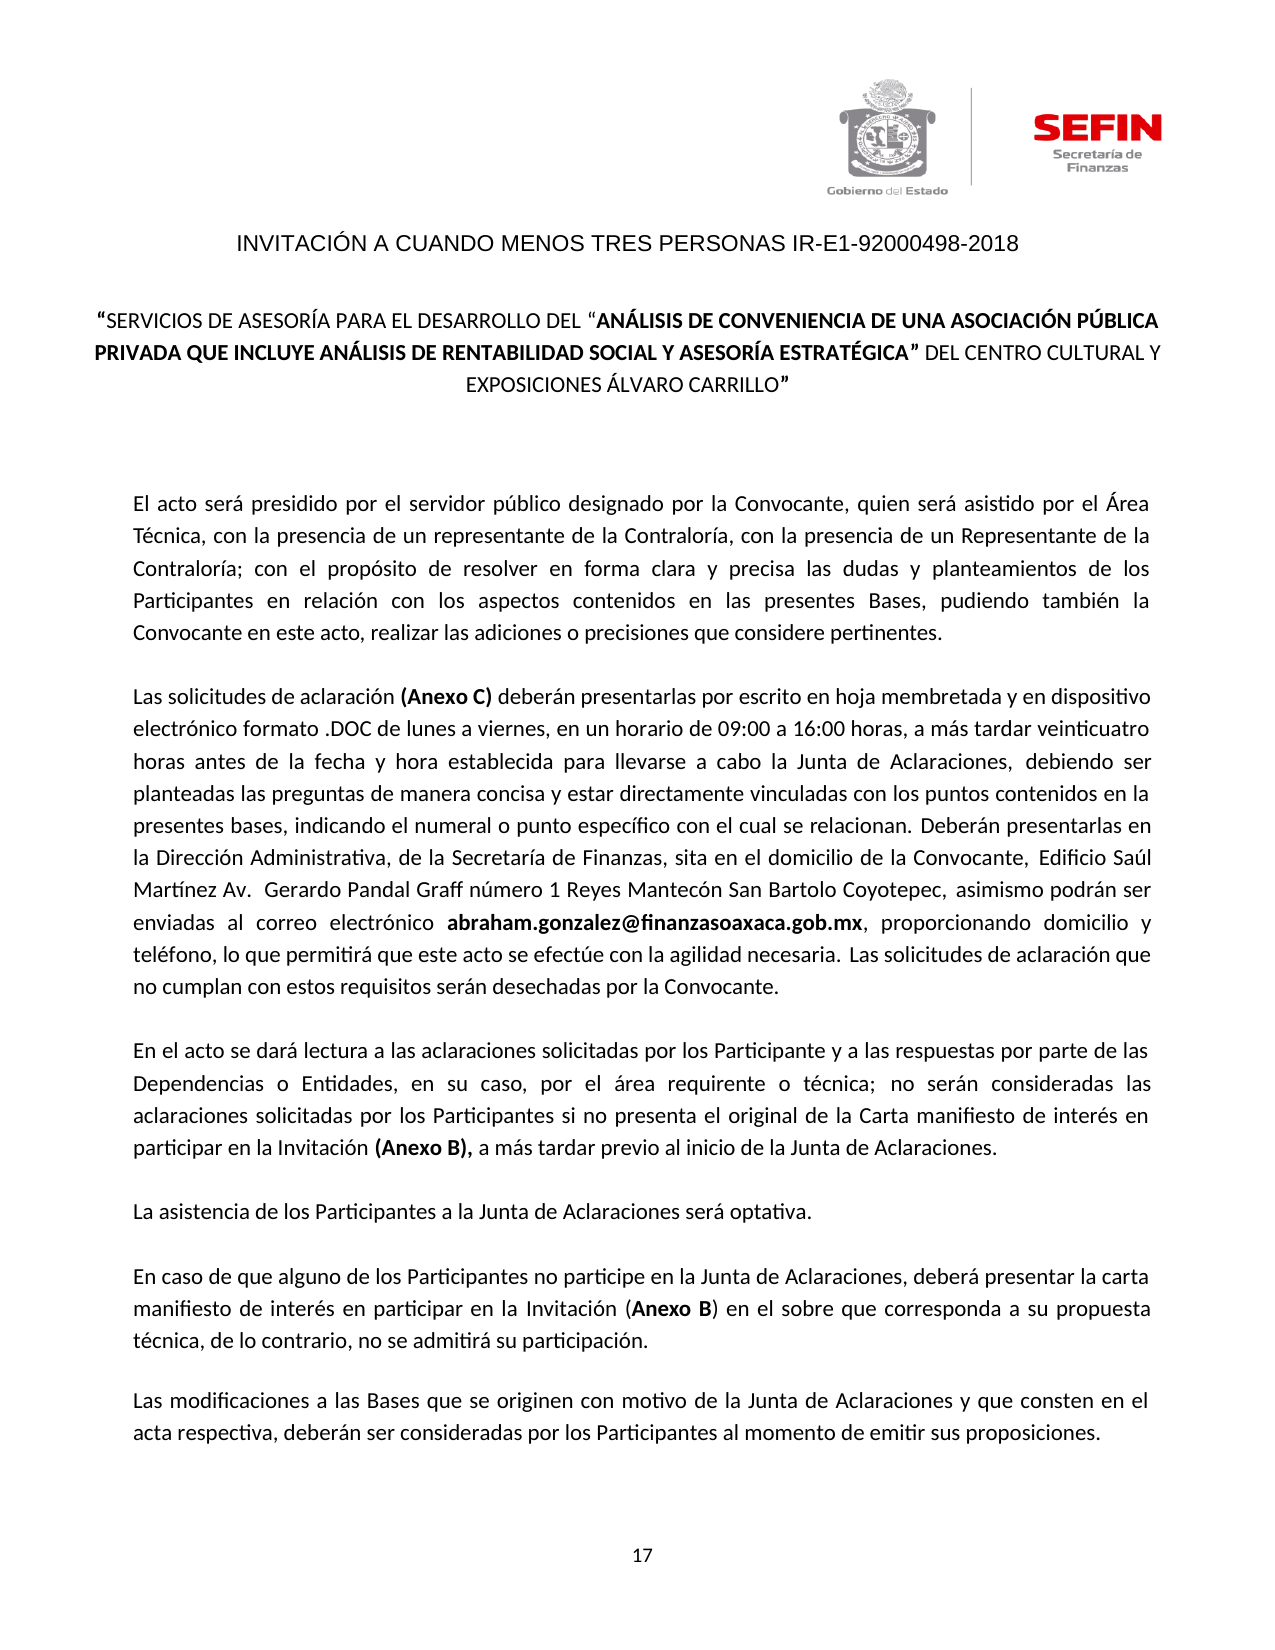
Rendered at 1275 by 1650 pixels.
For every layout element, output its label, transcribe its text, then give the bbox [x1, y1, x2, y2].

text En el acto se dará lectura a las aclaraciones solicitadas por los Participante y a las respuestas por parte de las Dependencias o Entidades, en su caso, por el área requirente o técnica; no serán consideradas las aclaraciones solicitadas por los Participantes si no presenta el original de la Carta manifiesto de interés en participar en la Invitación (Anexo B), a más tardar previo al inicio de la Junta de Aclaraciones. [133, 1036, 1152, 1161]
text El acto será presidido por el servidor público designado por la Convocante, quien será asistido por el Área Técnica, con la presencia de un representante de la Contraloría, con la presencia de un Representante de la Contraloría; con el propósito de resolver en forma clara y precisa las dudas y planteamientos de los Participantes en relación con los aspectos contenidos en las presentes Bases, pudiendo también la Convocante en este acto, realizar las adiciones o precisiones que considere pertinentes. [133, 489, 1152, 646]
text En caso de que alguno de los Participantes no participe en la Junta de Aclaraciones, deberá presentar la carta manifiesto de interés en participar en la Invitación (Anexo B) en el sobre que corresponda a su propuesta técnica, de lo contrario, no se admitirá su participación. [133, 1262, 1152, 1354]
text La asistencia de los Participantes a la Junta de Aclaraciones será optativa. [133, 1197, 1152, 1225]
text Las solicitudes de aclaración (Anexo C) deberán presentarlas por escrito en hoja membretada y en dispositivo electrónico formato .DOC de lunes a viernes, en un horario de 09:00 a 16:00 horas, a más tardar veinticuatro horas antes de la fecha y hora establecida para llevarse a cabo la Junta de Aclaraciones, debiendo ser planteadas las preguntas de manera concisa y estar directamente vinculadas con los puntos contenidos en la presentes bases, indicando el numeral o punto específico con el cual se relacionan. Deberán presentarlas en la Dirección Administrativa, de la Secretaría de Finanzas, sita en el domicilio de la Convocante, Edificio Saúl Martínez Av. Gerardo Pandal Graff número 1 Reyes Mantecón San Bartolo Coyotepec, asimismo podrán ser enviadas al correo electrónico abraham.gonzalez@finanzasoaxaca.gob.mx, proporcionando domicilio y teléfono, lo que permitirá que este acto se efectúe con la agilidad necesaria. Las solicitudes de aclaración que no cumplan con estos requisitos serán desechadas por la Convocante. [133, 682, 1152, 1000]
text Las modificaciones a las Bases que se originen con motivo de la Junta de Aclaraciones y que consten en el acta respectiva, deberán ser consideradas por los Participantes al momento de emitir sus proposiciones. [133, 1386, 1152, 1447]
